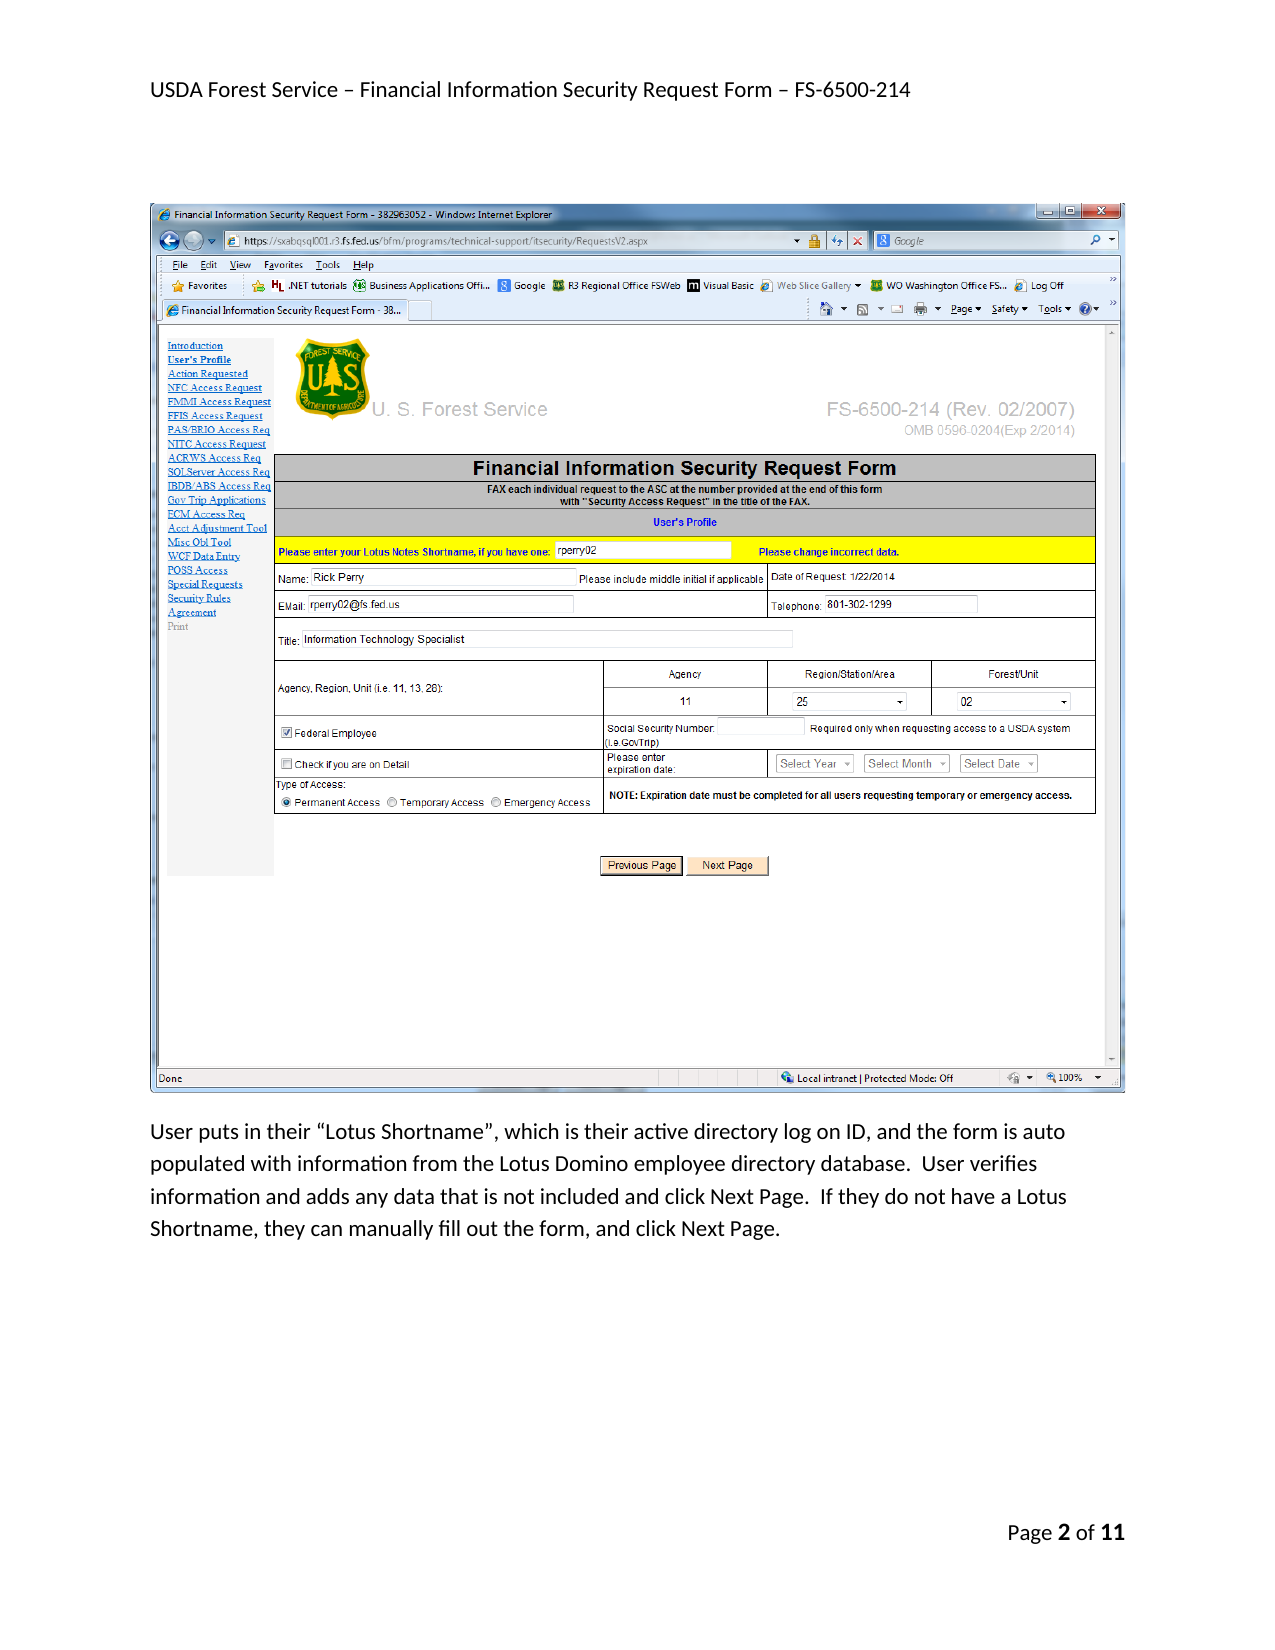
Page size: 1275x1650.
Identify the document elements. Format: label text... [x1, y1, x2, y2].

text User puts in their “Lotus Shortname”, which is their active directory log on ID, and the form is auto populated with information from the Lotus Domino employee directory database. User verifies information and adds any data that is not included and click Next Page. If they do not have a Lotus Shortname, they can manually fill out the form, and click Next Page. [150, 1117, 1125, 1242]
picture [150, 203, 1125, 1093]
